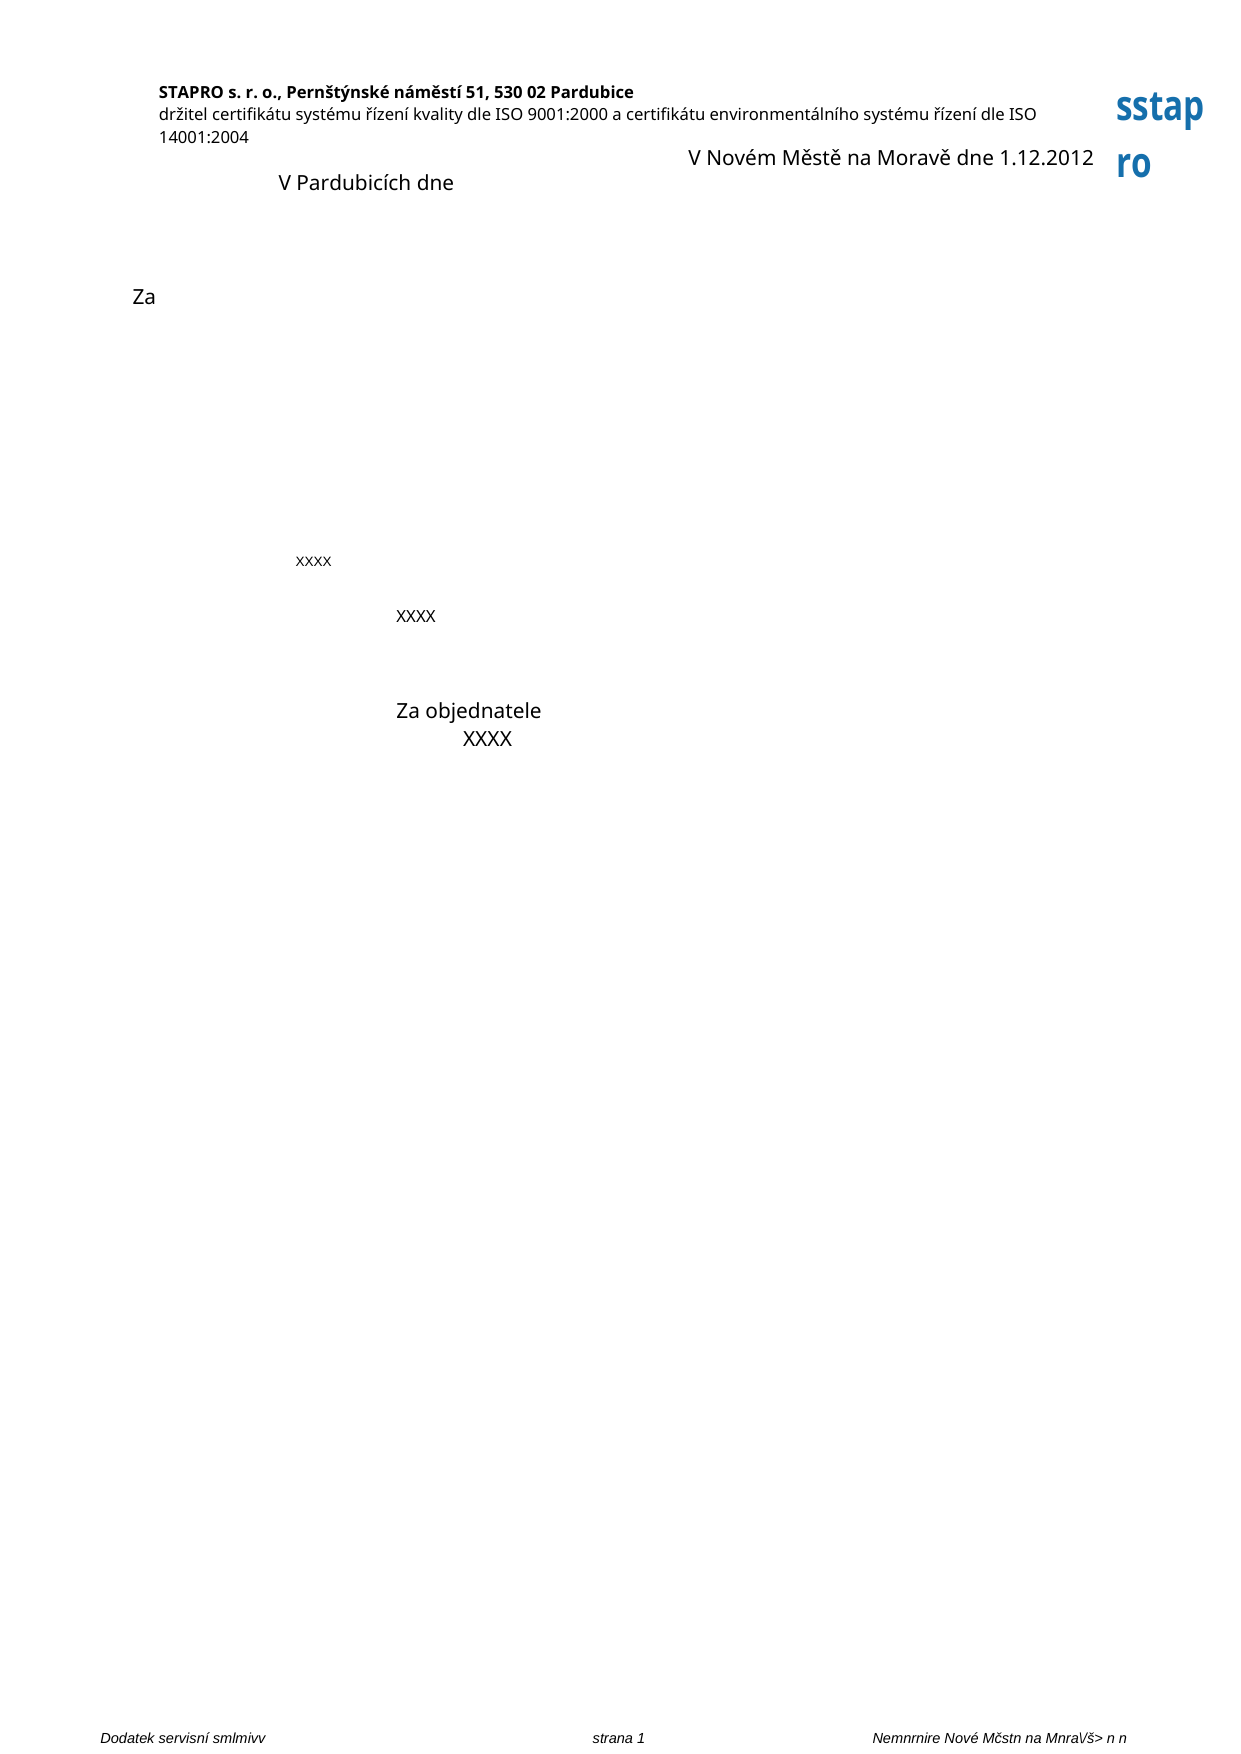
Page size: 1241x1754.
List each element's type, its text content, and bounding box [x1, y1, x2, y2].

text V Novém Městě na Moravě dne 1.12.2012 [94, 143, 1094, 172]
text Za objednatele [396, 696, 1146, 724]
text XXXX [396, 201, 1146, 628]
text XXXX [440, 724, 1146, 753]
